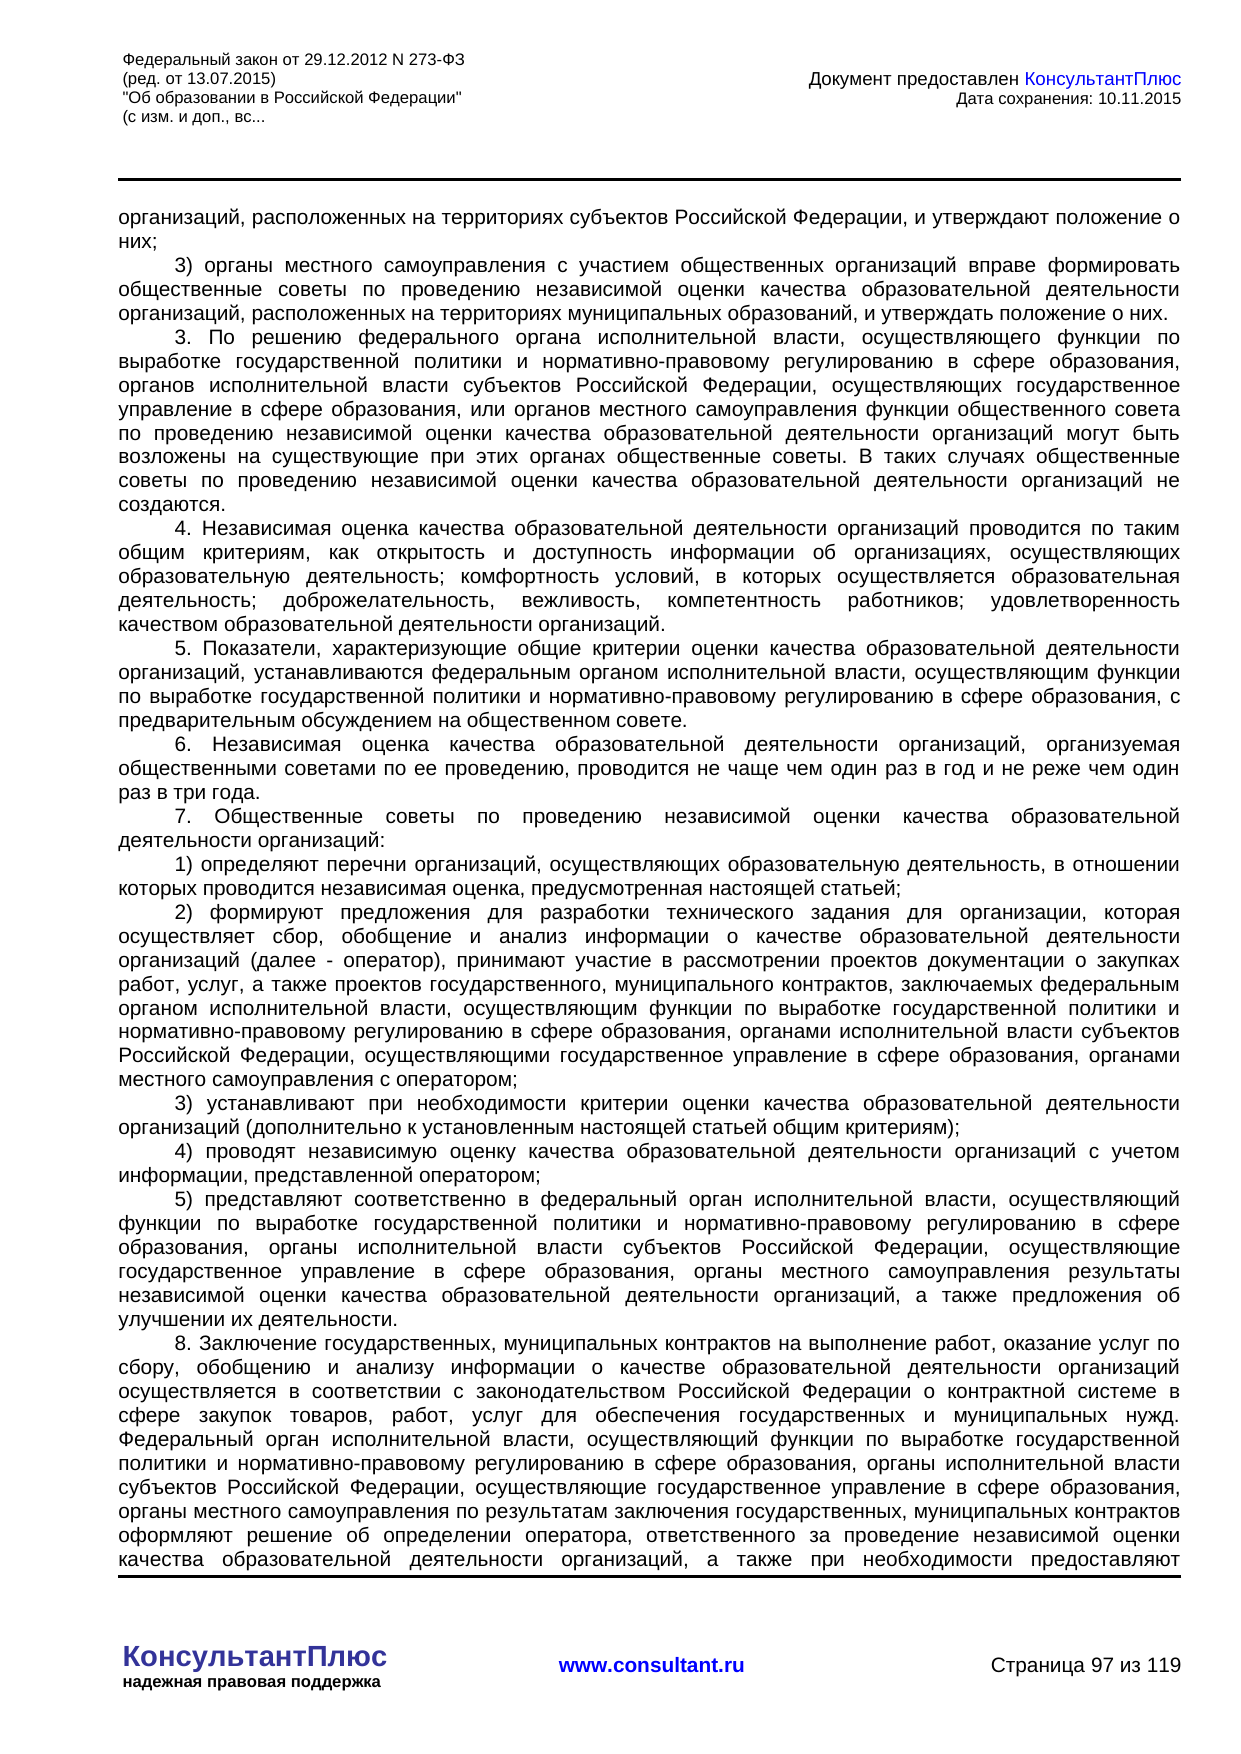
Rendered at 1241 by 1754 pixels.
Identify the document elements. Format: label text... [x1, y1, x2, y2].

text 6. Независимая оценка качества образовательной деятельности организаций, организуемая общественными советами по ее проведению, проводится не чаще чем один раз в год и не реже чем один раз в три года. [118, 732, 1181, 804]
text 7. Общественные советы по проведению независимой оценки качества образовательной деятельности организаций: [118, 804, 1181, 852]
text 3. По решению федерального органа исполнительной власти, осуществляющего функции по выработке государственной политики и нормативно-правовому регулированию в сфере образования, органов исполнительной власти субъектов Российской Федерации, осуществляющих государственное управление в сфере образования, или органов местного самоуправления функции общественного совета по проведению независимой оценки качества образовательной деятельности организаций могут быть возложены на существующие при этих органах общественные советы. В таких случаях общественные советы по проведению независимой оценки качества образовательной деятельности организаций не создаются. [118, 324, 1181, 516]
text 4. Независимая оценка качества образовательной деятельности организаций проводится по таким общим критериям, как открытость и доступность информации об организациях, осуществляющих образовательную деятельность; комфортность условий, в которых осуществляется образовательная деятельность; доброжелательность, вежливость, компетентность работников; удовлетворенность качеством образовательной деятельности организаций. [118, 516, 1181, 636]
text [118, 1331, 1181, 1570]
text 1) определяют перечни организаций, осуществляющих образовательную деятельность, в отношении которых проводится независимая оценка, предусмотренная настоящей статьей; [118, 852, 1181, 899]
text 3) устанавливают при необходимости критерии оценки качества образовательной деятельности организаций (дополнительно к установленным настоящей статьей общим критериям); [118, 1091, 1181, 1139]
text 4) проводят независимую оценку качества образовательной деятельности организаций с учетом информации, представленной оператором; [118, 1139, 1181, 1187]
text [118, 205, 1181, 253]
text 3) органы местного самоуправления с участием общественных организаций вправе формировать общественные советы по проведению независимой оценки качества образовательной деятельности организаций, расположенных на территориях муниципальных образований, и утверждать положение о них. [118, 253, 1181, 324]
text 5. Показатели, характеризующие общие критерии оценки качества образовательной деятельности организаций, устанавливаются федеральным органом исполнительной власти, осуществляющим функции по выработке государственной политики и нормативно-правовому регулированию в сфере образования, с предварительным обсуждением на общественном совете. [118, 636, 1181, 732]
text 5) представляют соответственно в федеральный орган исполнительной власти, осуществляющий функции по выработке государственной политики и нормативно-правовому регулированию в сфере образования, органы исполнительной власти субъектов Российской Федерации, осуществляющие государственное управление в сфере образования, органы местного самоуправления результаты независимой оценки качества образовательной деятельности организаций, а также предложения об улучшении их деятельности. [118, 1187, 1181, 1331]
text 2) формируют предложения для разработки технического задания для организации, которая осуществляет сбор, обобщение и анализ информации о качестве образовательной деятельности организаций (далее - оператор), принимают участие в рассмотрении проектов документации о закупках работ, услуг, а также проектов государственного, муниципального контрактов, заключаемых федеральным органом исполнительной власти, осуществляющим функции по выработке государственной политики и нормативно-правовому регулированию в сфере образования, органами исполнительной власти субъектов Российской Федерации, осуществляющими государственное управление в сфере образования, органами местного самоуправления с оператором; [118, 899, 1181, 1091]
